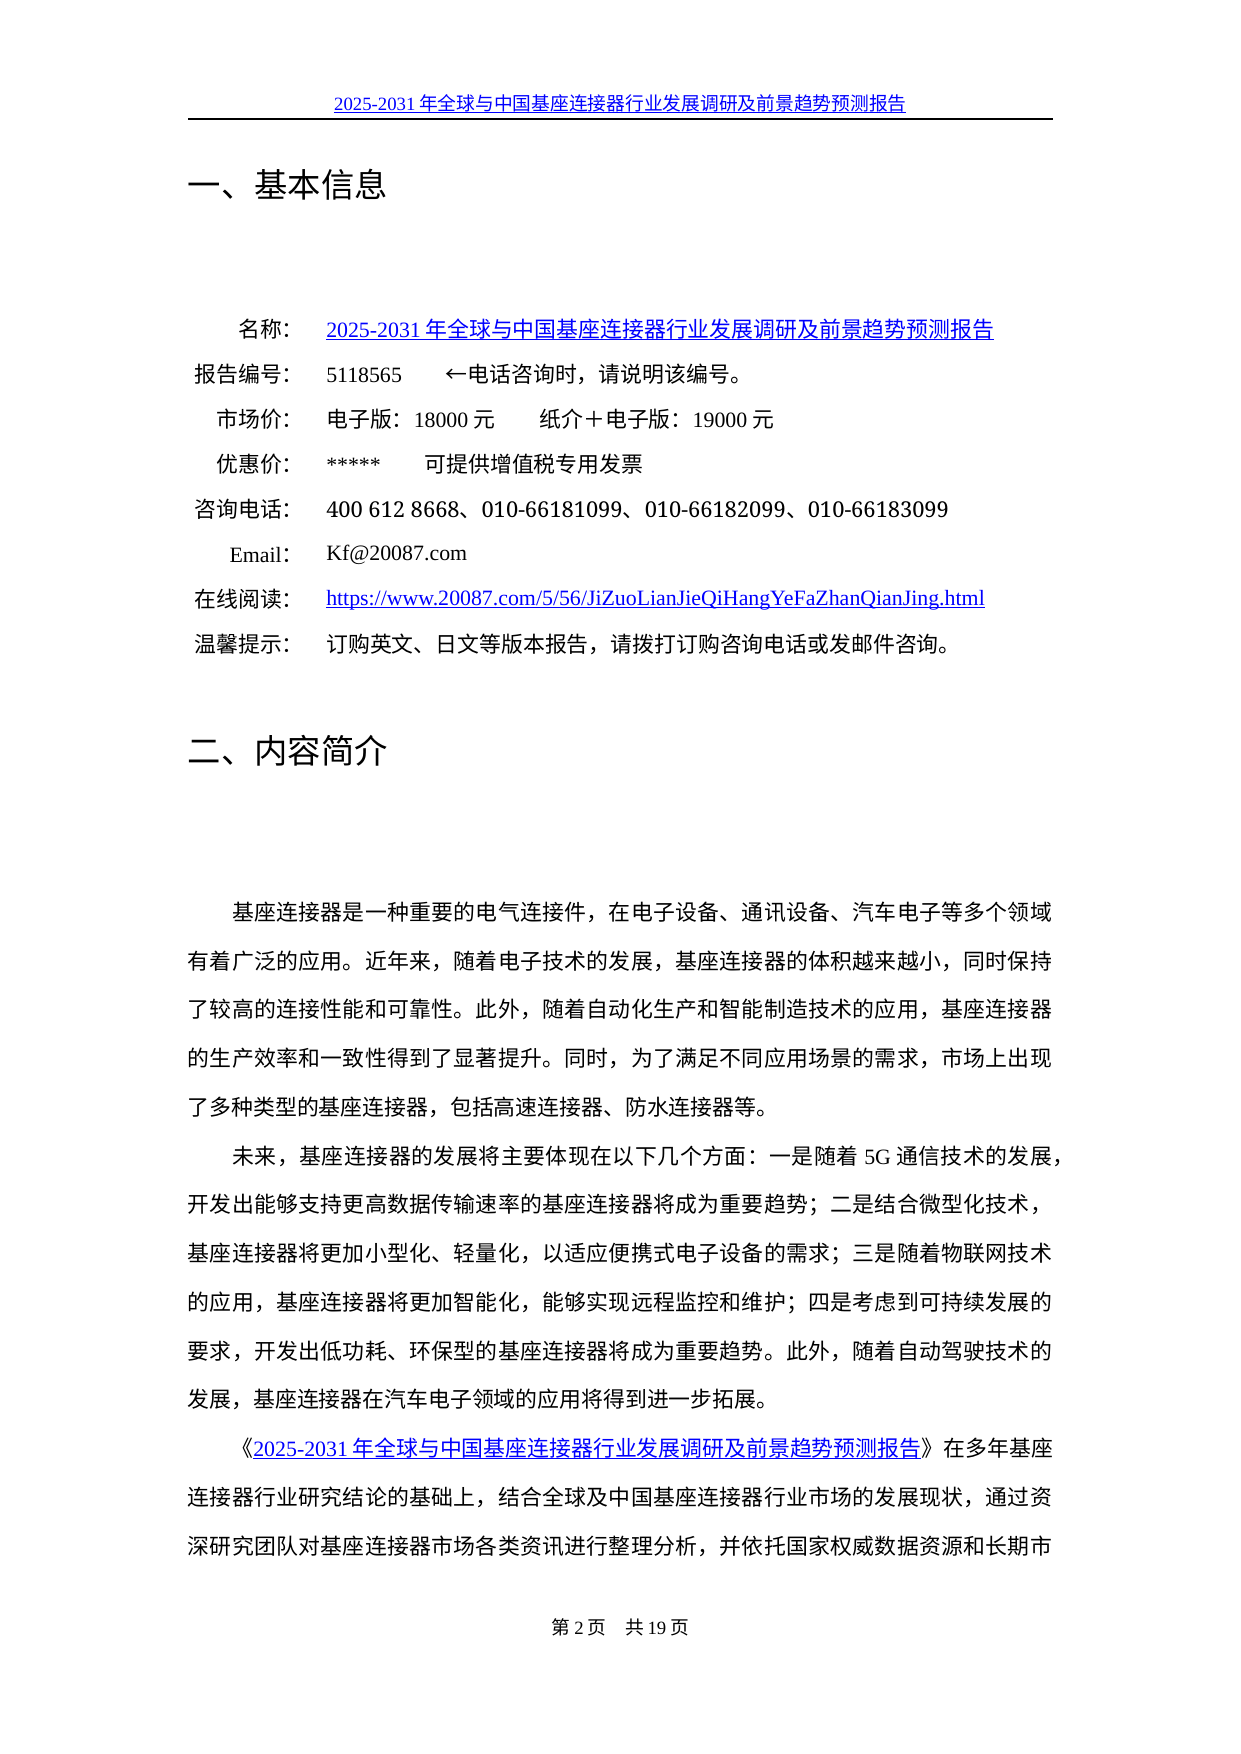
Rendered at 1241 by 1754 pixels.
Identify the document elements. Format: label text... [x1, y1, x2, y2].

table_cell ***** 可提供增值税专用发票 [315, 447, 1073, 492]
table_cell 温馨提示： [167, 627, 315, 672]
table_header 2025-2031年全球与中国基座连接器行业发展调研及前景趋势预测报告 [315, 312, 1073, 357]
table_cell 咨询电话： [167, 492, 315, 537]
table_cell [315, 582, 1073, 627]
table_cell Kf@20087.com [315, 537, 1073, 582]
table_cell 报告编号： [167, 357, 315, 402]
title 一、基本信息 [187, 150, 1053, 215]
table_cell 5118565 ←电话咨询时，请说明该编号。 [315, 357, 1073, 402]
table_cell 电子版：18000 元 纸介＋电子版：19000 元 [315, 402, 1073, 447]
table_cell Email： [167, 537, 315, 582]
table_cell 在线阅读： [167, 582, 315, 627]
table_cell 订购英文、日文等版本报告，请拨打订购咨询电话或发邮件咨询。 [315, 627, 1073, 672]
title 二、内容简介 [187, 717, 1053, 782]
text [187, 894, 1053, 1561]
table_cell 优惠价： [167, 447, 315, 492]
table_cell 400 612 8668、010-66181099、010-66182099、010-66183099 [315, 492, 1073, 537]
table_header 名称： [167, 312, 315, 357]
table_cell 市场价： [167, 402, 315, 447]
